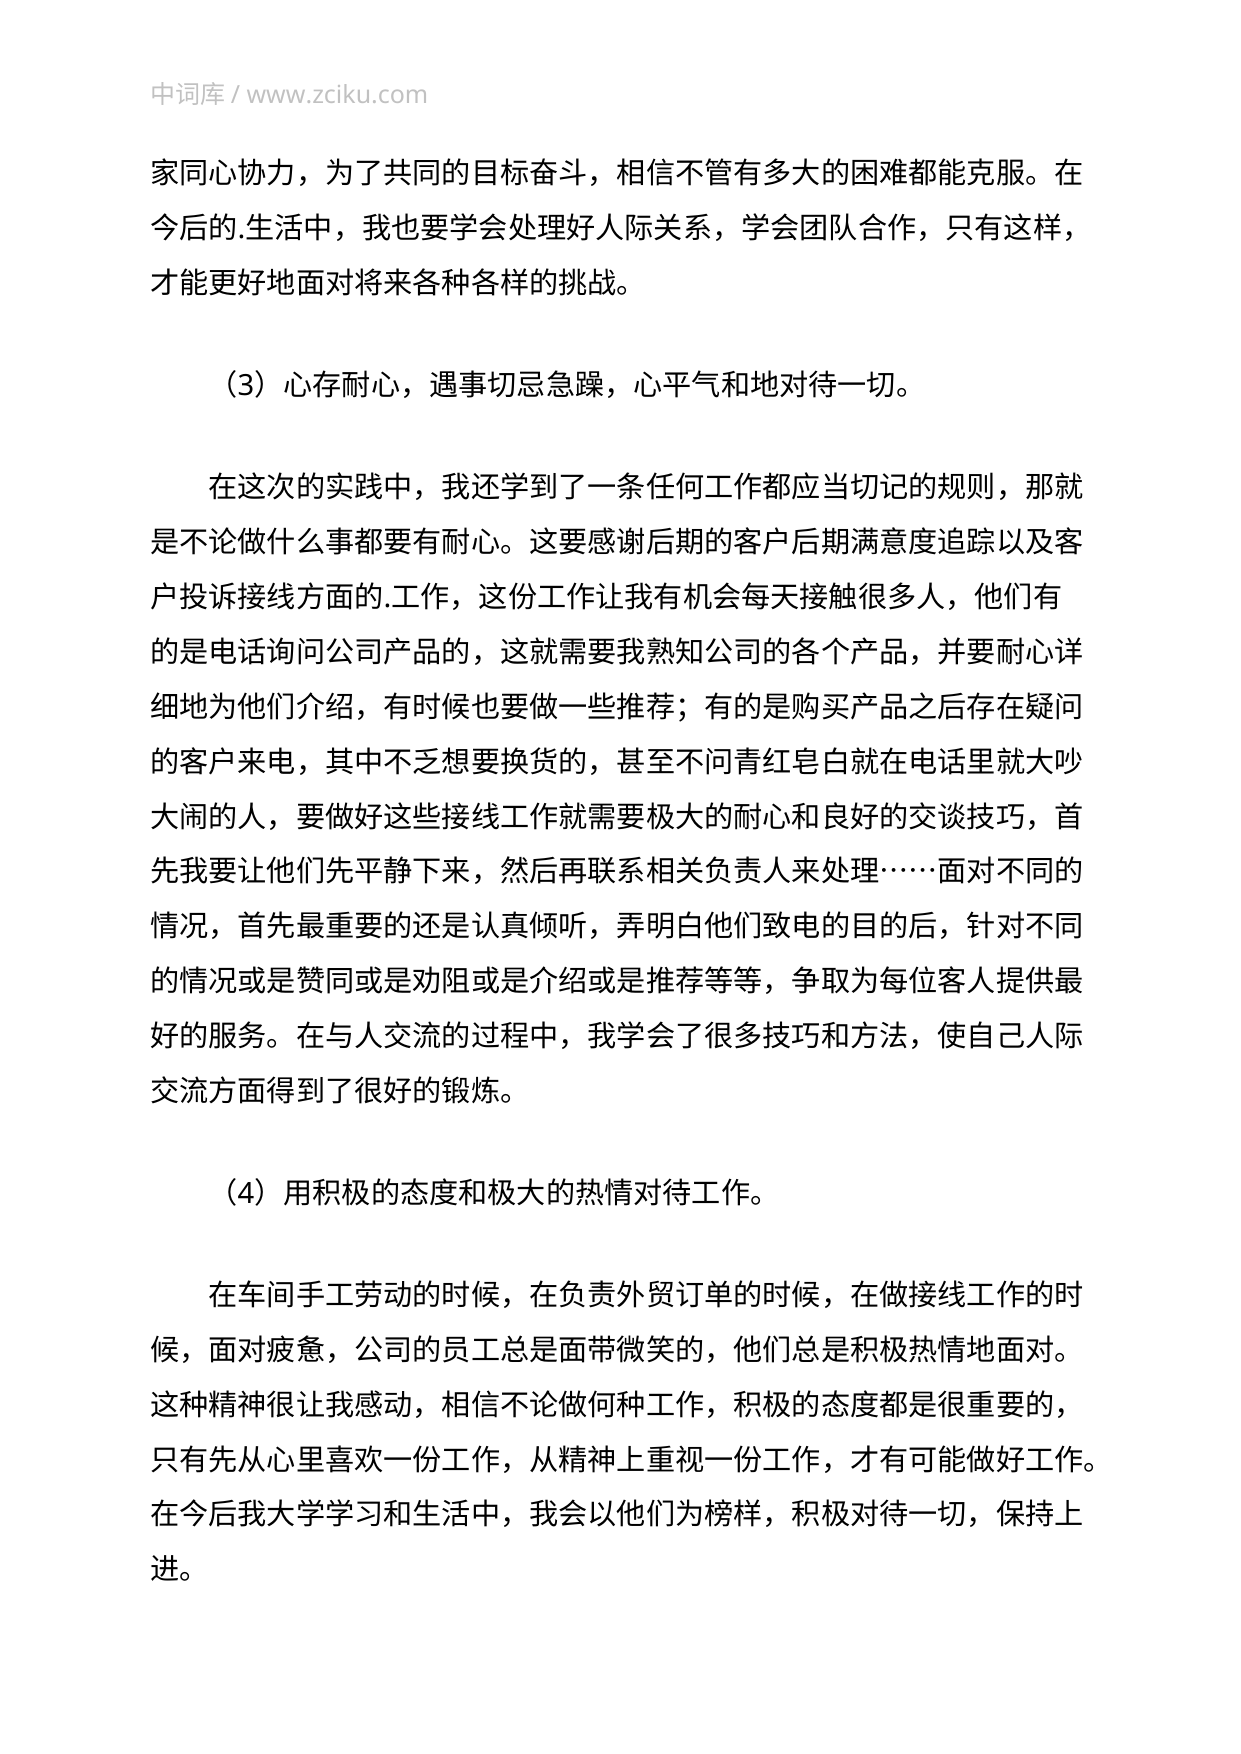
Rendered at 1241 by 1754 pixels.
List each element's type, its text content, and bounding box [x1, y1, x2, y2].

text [150, 150, 1090, 302]
text 在车间手工劳动的时候，在负责外贸订单的时候，在做接线工作的时候，面对疲惫，公司的员工总是面带微笑的，他们总是积极热情地面对。这种精神很让我感动，相信不论做何种工作，积极的态度都是很重要的，只有先从心里喜欢一份工作，从精神上重视一份工作，才有可能做好工作。在今后我大学学习和生活中，我会以他们为榜样，积极对待一切，保持上进。 [150, 1271, 1090, 1588]
text （4）用积极的态度和极大的热情对待工作。 [150, 1169, 1090, 1212]
text 在这次的实践中，我还学到了一条任何工作都应当切记的规则，那就是不论做什么事都要有耐心。这要感谢后期的客户后期满意度追踪以及客户投诉接线方面的.工作，这份工作让我有机会每天接触很多人，他们有的是电话询问公司产品的，这就需要我熟知公司的各个产品，并要耐心详细地为他们介绍，有时候也要做一些推荐；有的是购买产品之后存在疑问的客户来电，其中不乏想要换货的，甚至不问青红皂白就在电话里就大吵大闹的人，要做好这些接线工作就需要极大的耐心和良好的交谈技巧，首先我要让他们先平静下来，然后再联系相关负责人来处理……面对不同的情况，首先最重要的还是认真倾听，弄明白他们致电的目的后，针对不同的情况或是赞同或是劝阻或是介绍或是推荐等等，争取为每位客人提供最好的服务。在与人交流的过程中，我学会了很多技巧和方法，使自己人际交流方面得到了很好的锻炼。 [150, 464, 1090, 1110]
text （3）心存耐心，遇事切忌急躁，心平气和地对待一切。 [150, 362, 1090, 404]
